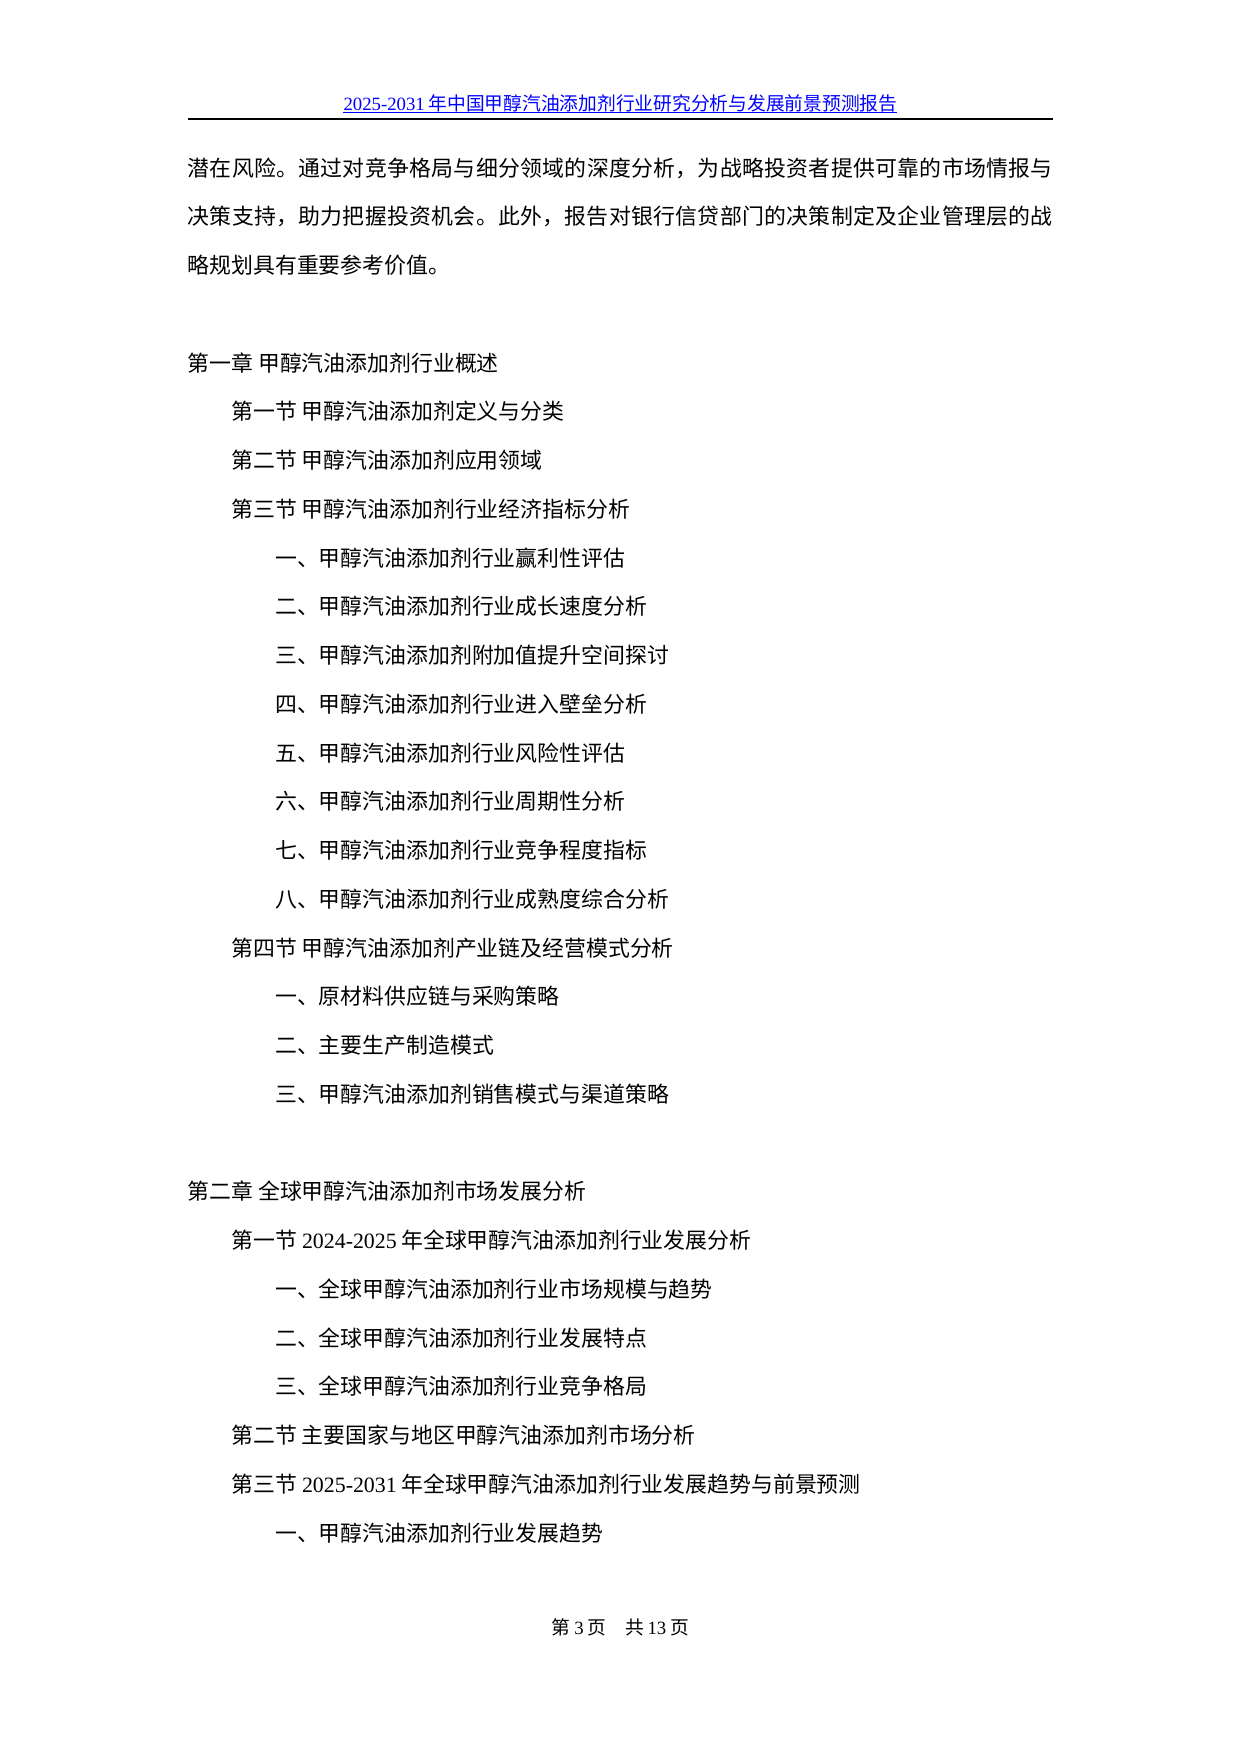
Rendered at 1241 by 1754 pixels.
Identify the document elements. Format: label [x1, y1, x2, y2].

text [187, 150, 1053, 1548]
